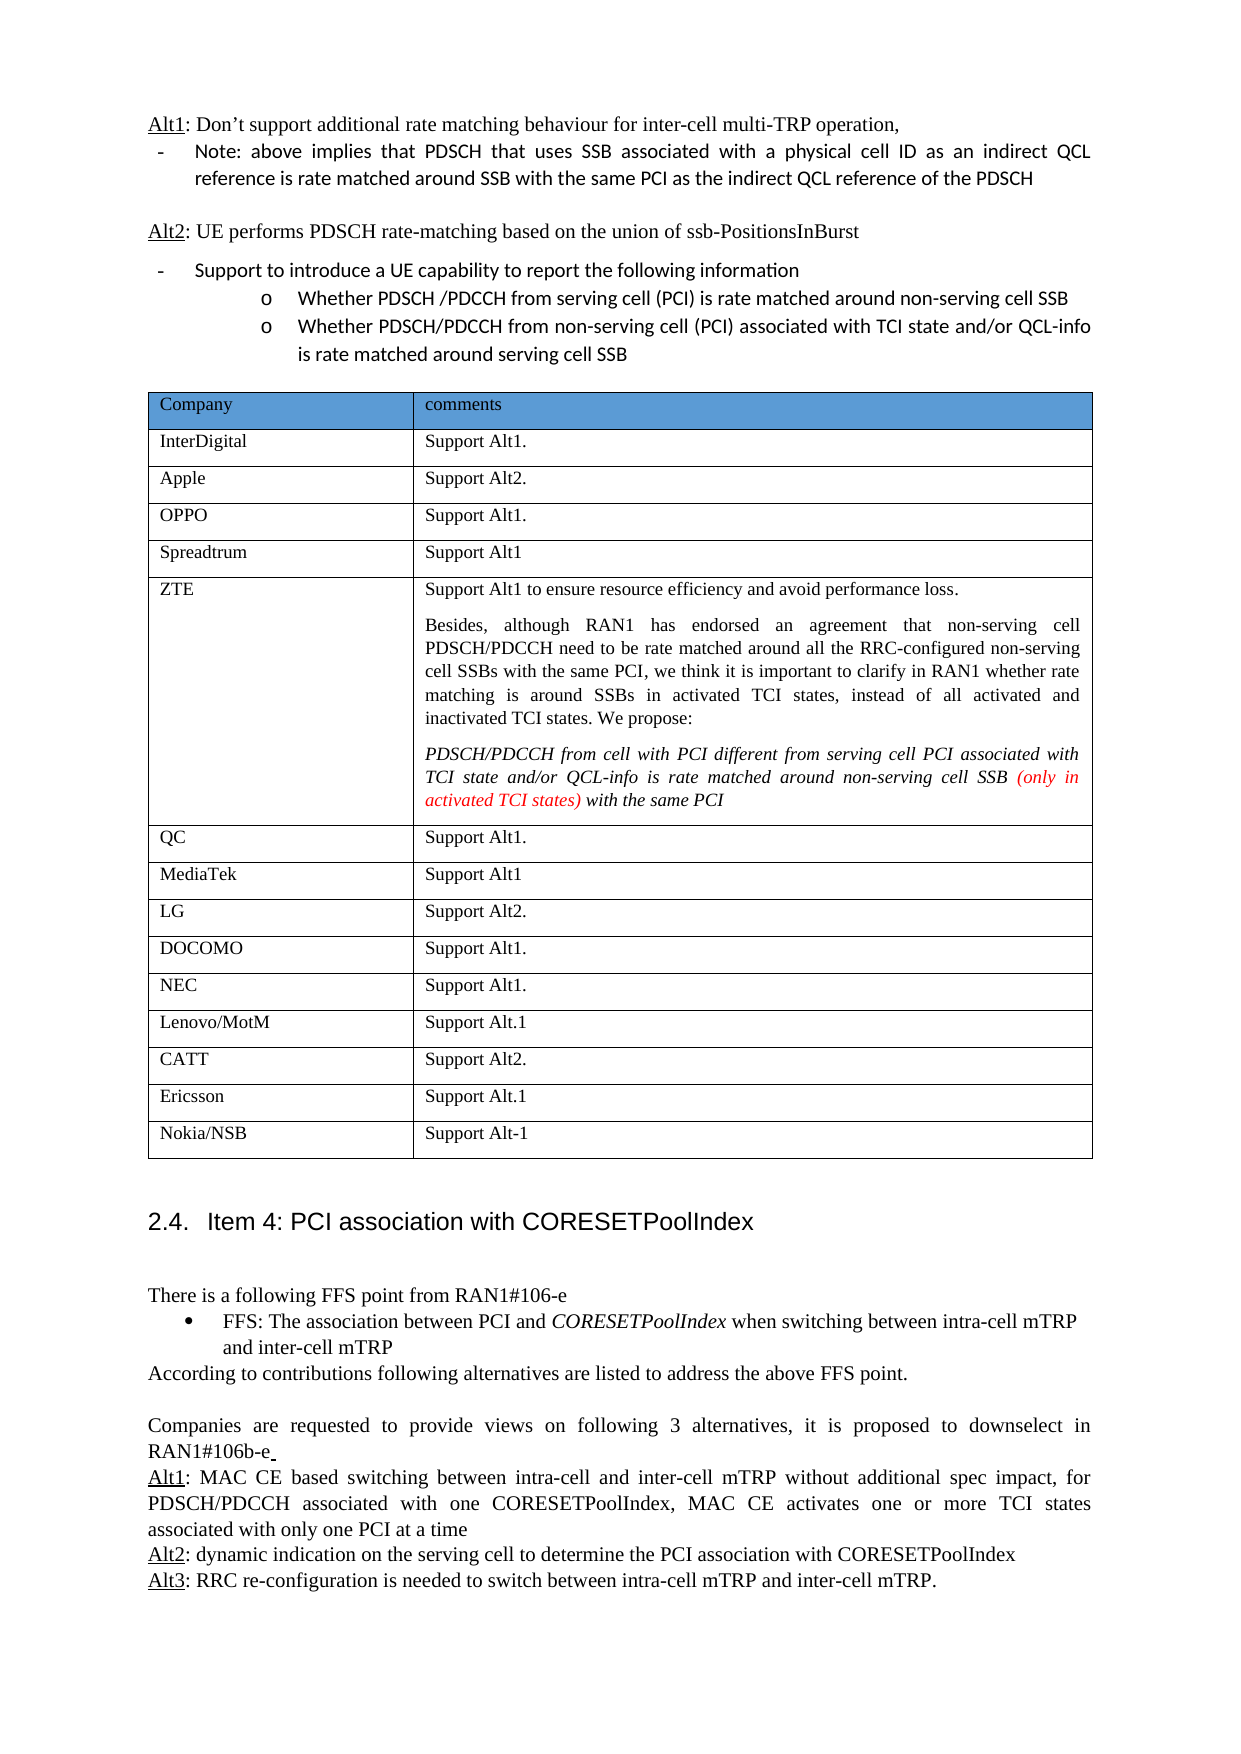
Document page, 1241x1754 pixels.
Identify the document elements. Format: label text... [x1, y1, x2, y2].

table_cell Spreadtrum [149, 541, 413, 577]
list Note: above implies that PDSCH that uses SSB associated with a physical cell ID as an indirect QCL reference is rate matched around SSB with the same PCI as the indirect QCL reference of the PDSCH [157, 138, 1092, 191]
table_cell Ericsson [149, 1085, 413, 1121]
table_cell LG [149, 900, 413, 936]
text Alt2: dynamic indication on the serving cell to determine the PCI association with CORESETPoolIndex [148, 1542, 1092, 1566]
table_cell Support Alt1 [414, 541, 1092, 577]
table_cell QC [149, 826, 413, 862]
table_cell Support Alt1 [414, 863, 1092, 899]
text According to contributions following alternatives are listed to address the above FFS point. [148, 1361, 1092, 1385]
table_cell Support Alt.1 [414, 1085, 1092, 1121]
text Alt1: Don’t support additional rate matching behaviour for inter-cell multi-TRP operation, [148, 112, 1092, 136]
table_cell Support Alt1 to ensure resource efficiency and avoid performance loss. Besides, although RAN1 has endorsed an agreement that non-serving cell PDSCH/PDCCH need to be rate matched around all the RRC-configured non-serving cell SSBs with the same PCI, we think it is important to clarify in RAN1 whether rate matching is around SSBs in activated TCI states, instead of all activated and inactivated TCI states. We propose: PDSCH/PDCCH from cell with PCI different from serving cell PCI associated with TCI state and/or QCL-info is rate matched around non-serving cell SSB (only in activated TCI states) with the same PCI [414, 578, 1092, 825]
table_header comments [414, 393, 1092, 429]
table_cell CATT [149, 1048, 413, 1084]
table_cell Support Alt2. [414, 900, 1092, 936]
list FFS: The association between PCI and CORESETPoolIndex when switching between intra-cell mTRP and inter-cell mTRP [185, 1309, 1092, 1359]
table_cell Support Alt1. [414, 937, 1092, 973]
table_cell NEC [149, 974, 413, 1010]
table_cell InterDigital [149, 430, 413, 466]
table_cell Support Alt1. [414, 504, 1092, 540]
table_cell Support Alt.1 [414, 1011, 1092, 1047]
title Item 4: PCI association with CORESETPoolIndex [148, 1207, 1092, 1236]
text Alt1: MAC CE based switching between intra-cell and inter-cell mTRP without additional spec impact, for PDSCH/PDCCH associated with one CORESETPoolIndex, MAC CE activates one or more TCI states associated with only one PCI at a time [148, 1464, 1092, 1541]
table_cell MediaTek [149, 863, 413, 899]
table_header Company [149, 393, 413, 429]
list Support to introduce a UE capability to report the following information [157, 257, 1092, 283]
list Whether PDSCH /PDCCH from serving cell (PCI) is rate matched around non-serving cell SSB [260, 285, 1092, 311]
table_cell Support Alt2. [414, 1048, 1092, 1084]
table_cell Apple [149, 467, 413, 503]
table_cell Support Alt-1 [414, 1122, 1092, 1158]
table_cell ZTE [149, 578, 413, 825]
list Whether PDSCH/PDCCH from non-serving cell (PCI) associated with TCI state and/or QCL-info is rate matched around serving cell SSB [260, 313, 1092, 367]
table_cell DOCOMO [149, 937, 413, 973]
table_cell Support Alt2. [414, 467, 1092, 503]
table_cell OPPO [149, 504, 413, 540]
table_cell Support Alt1. [414, 826, 1092, 862]
text Companies are requested to provide views on following 3 alternatives, it is proposed to downselect in RAN1#106b-e [148, 1413, 1092, 1463]
table_cell Lenovo/MotM [149, 1011, 413, 1047]
table_cell Nokia/NSB [149, 1122, 413, 1158]
table_cell Support Alt1. [414, 974, 1092, 1010]
text Alt3: RRC re-configuration is needed to switch between intra-cell mTRP and inter-cell mTRP. [148, 1568, 1092, 1592]
text Alt2: UE performs PDSCH rate-matching based on the union of ssb-PositionsInBurst [148, 219, 1092, 243]
text There is a following FFS point from RAN1#106-e [148, 1283, 1092, 1307]
table_cell Support Alt1. [414, 430, 1092, 466]
